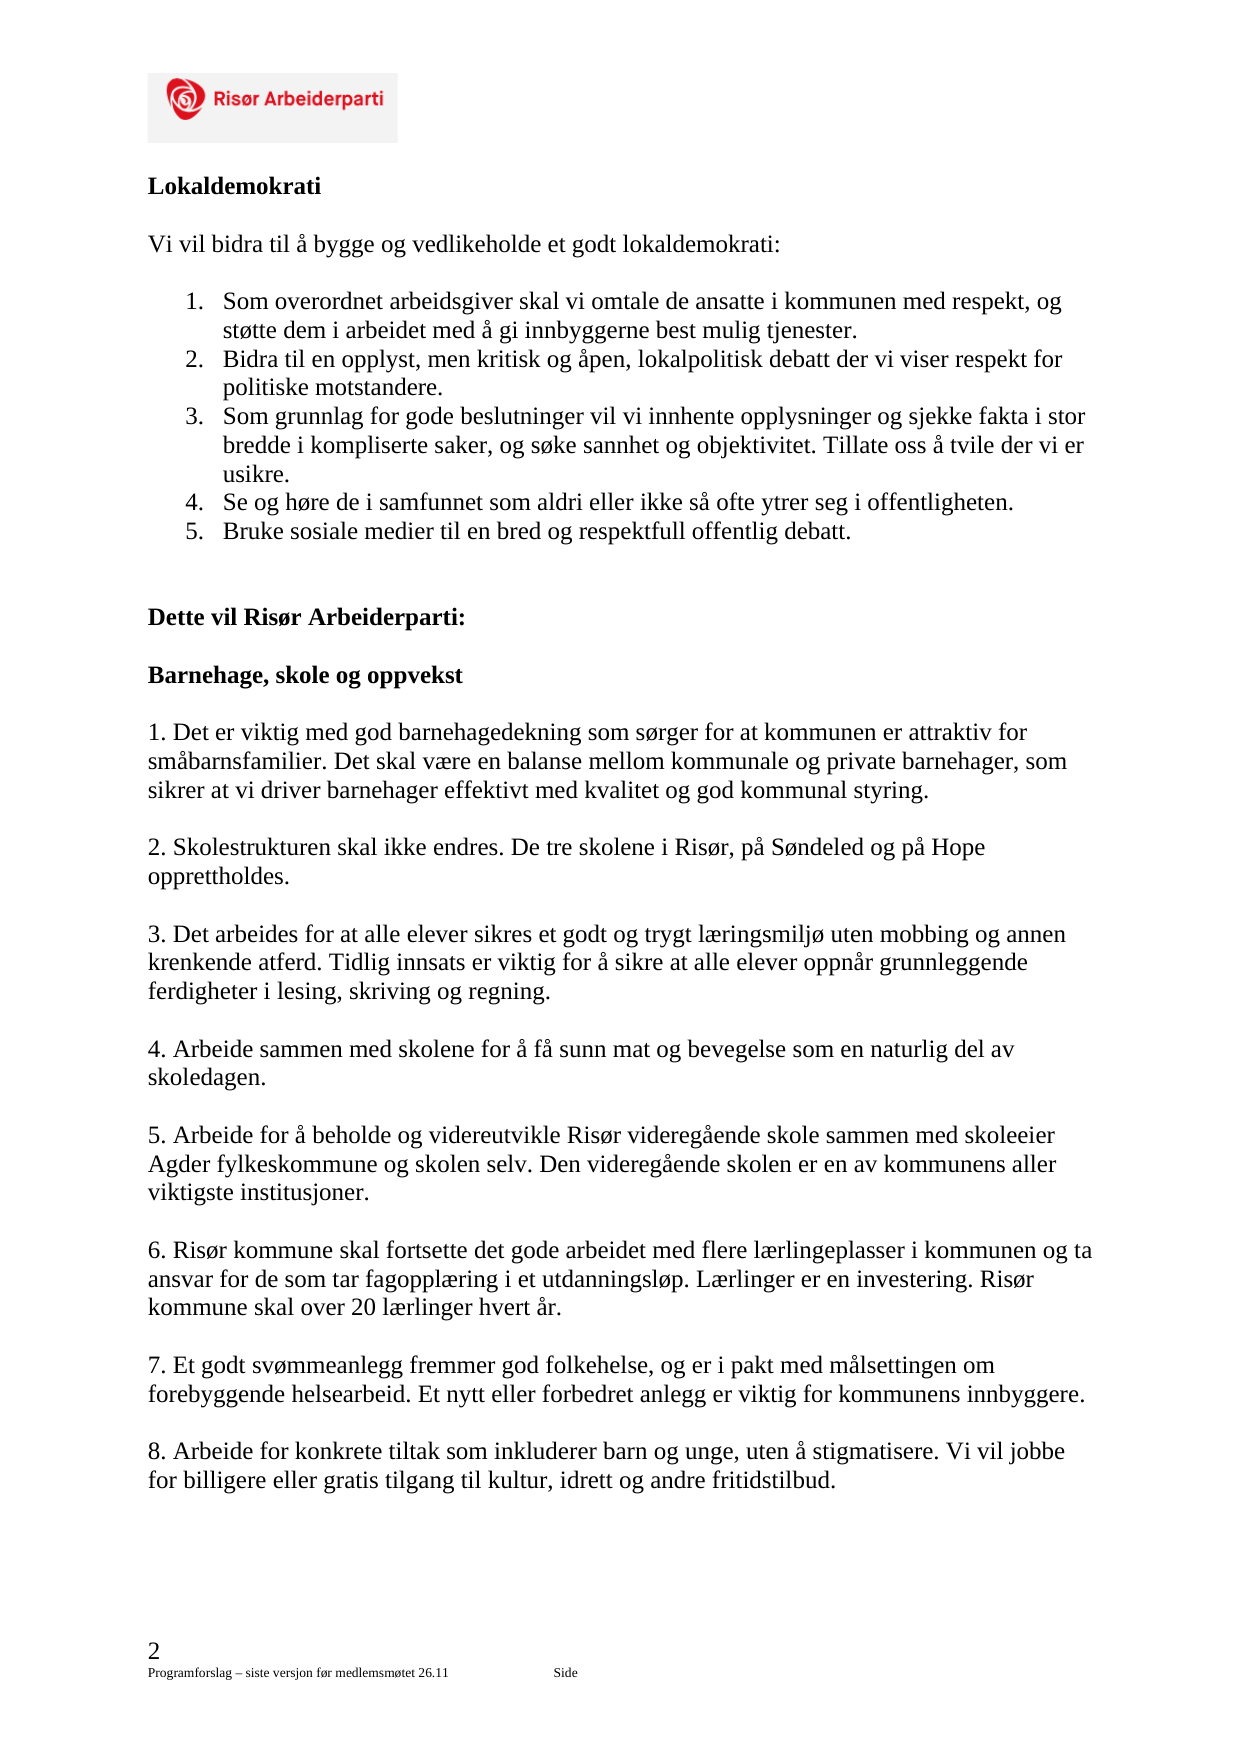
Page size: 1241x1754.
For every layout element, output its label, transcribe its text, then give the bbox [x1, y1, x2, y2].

picture [147, 73, 398, 143]
text Lokaldemokrati [148, 171, 1093, 200]
list Se og høre de i samfunnet som aldri eller ikke så ofte ytrer seg i offentligheten. [185, 487, 1093, 516]
text 6. Risør kommune skal fortsette det gode arbeidet med flere lærlingeplasser i kommunen og ta ansvar for de som tar fagopplæring i et utdanningsløp. Lærlinger er en investering. Risør kommune skal over 20 lærlinger hvert år. [148, 1235, 1093, 1321]
text 5. Arbeide for å beholde og videreutvikle Risør videregående skole sammen med skoleeier Agder fylkeskommune og skolen selv. Den videregående skolen er en av kommunens aller viktigste institusjoner. [148, 1120, 1093, 1206]
list Som grunnlag for gode beslutninger vil vi innhente opplysninger og sjekke fakta i stor bredde i kompliserte saker, og søke sannhet og objektivitet. Tillate oss å tvile der vi er usikre. [185, 401, 1093, 487]
text 4. Arbeide sammen med skolene for å få sunn mat og bevegelse som en naturlig del av skoledagen. [148, 1034, 1093, 1091]
text 1. Det er viktig med god barnehagedekning som sørger for at kommunen er attraktiv for småbarnsfamilier. Det skal være en balanse mellom kommunale og private barnehager, som sikrer at vi driver barnehager effektivt med kvalitet og god kommunal styring. [148, 717, 1093, 804]
text 7. Et godt svømmeanlegg fremmer god folkehelse, og er i pakt med målsettingen om forebyggende helsearbeid. Et nytt eller forbedret anlegg er viktig for kommunens innbyggere. [148, 1350, 1093, 1407]
list Bidra til en opplyst, men kritisk og åpen, lokalpolitisk debatt der vi viser respekt for politiske motstandere. [185, 344, 1093, 401]
text 8. Arbeide for konkrete tiltak som inkluderer barn og unge, uten å stigmatisere. Vi vil jobbe for billigere eller gratis tilgang til kultur, idrett og andre fritidstilbud. [148, 1436, 1093, 1494]
list Som overordnet arbeidsgiver skal vi omtale de ansatte i kommunen med respekt, og støtte dem i arbeidet med å gi innbyggerne best mulig tjenester. [185, 286, 1093, 344]
text Barnehage, skole og oppvekst [148, 660, 1093, 689]
text Vi vil bidra til å bygge og vedlikeholde et godt lokaldemokrati: [148, 229, 1093, 257]
text 2. Skolestrukturen skal ikke endres. De tre skolene i Risør, på Søndeled og på Hope opprettholdes. [148, 832, 1093, 890]
text 3. Det arbeides for at alle elever sikres et godt og trygt læringsmiljø uten mobbing og annen krenkende atferd. Tidlig innsats er viktig for å sikre at alle elever oppnår grunnleggende ferdigheter i lesing, skriving og regning. [148, 919, 1093, 1005]
list Bruke sosiale medier til en bred og respektfull offentlig debatt. [185, 516, 1093, 545]
text Dette vil Risør Arbeiderparti: [148, 602, 1093, 631]
